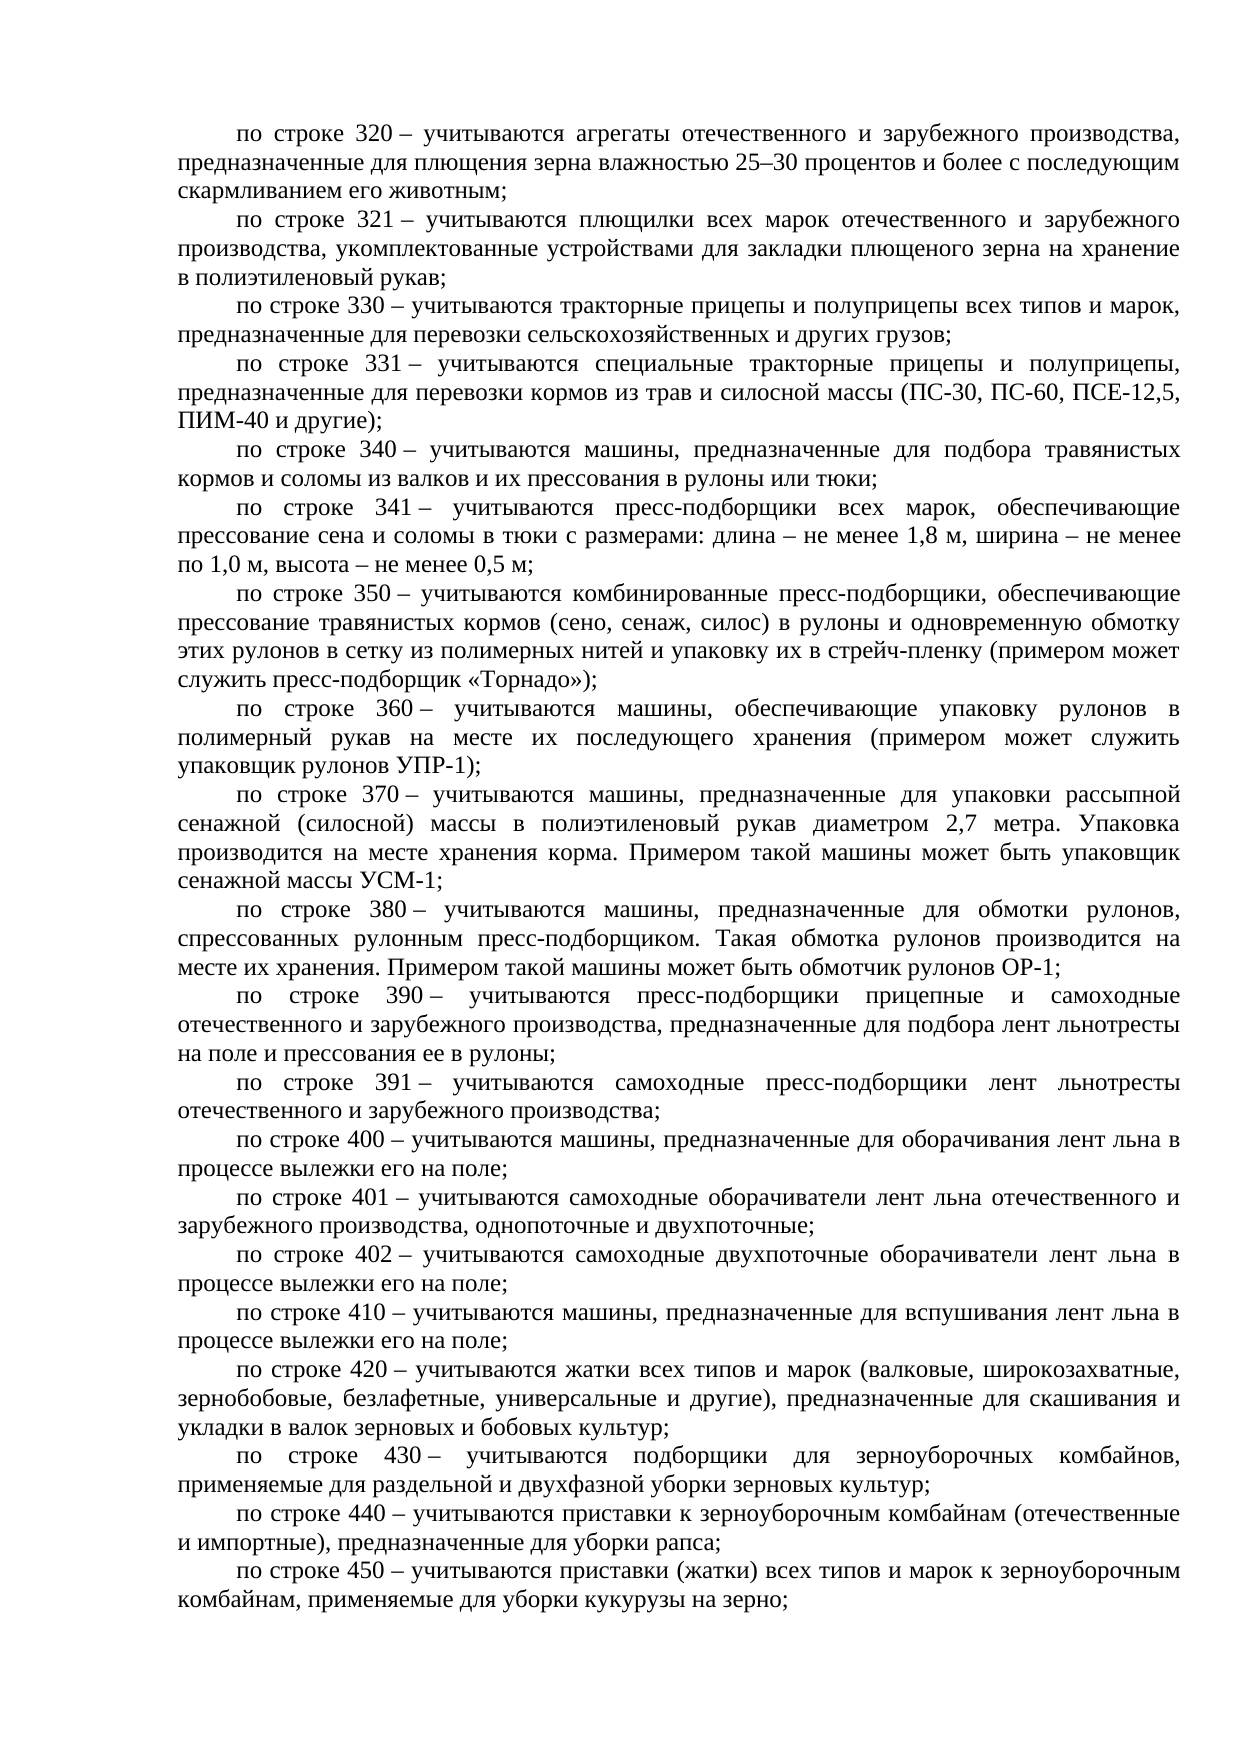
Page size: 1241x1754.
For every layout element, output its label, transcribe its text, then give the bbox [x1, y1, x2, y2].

text по строке 321 – учитываются плющилки всех марок отечественного и зарубежного производства, укомплектованные устройствами для закладки плющеного зерна на хранение в полиэтиленовый рукав; [177, 204, 1181, 291]
text по строке 350 – учитываются комбинированные пресс-подборщики, обеспечивающие прессование травянистых кормов (сено, сенаж, силос) в рулоны и одновременную обмотку этих рулонов в сетку из полимерных нитей и упаковку их в стрейч-пленку (примером может служить пресс-подборщик «Торнадо»); [177, 578, 1181, 693]
text по строке 401 – учитываются самоходные оборачиватели лент льна отечественного и зарубежного производства, однопоточные и двухпоточные; [177, 1182, 1181, 1239]
text по строке 360 – учитываются машины, обеспечивающие упаковку рулонов в полимерный рукав на месте их последующего хранения (примером может служить упаковщик рулонов УПР-1); [177, 693, 1181, 779]
text по строке 400 – учитываются машины, предназначенные для оборачивания лент льна в процессе вылежки его на поле; [177, 1124, 1181, 1182]
text по строке 370 – учитываются машины, предназначенные для упаковки рассыпной сенажной (силосной) массы в полиэтиленовый рукав диаметром 2,7 метра. Упаковка производится на месте хранения корма. Примером такой машины может быть упаковщик сенажной массы УСМ-1; [177, 779, 1181, 894]
text по строке 390 – учитываются пресс-подборщики прицепные и самоходные отечественного и зарубежного производства, предназначенные для подбора лент льнотресты на поле и прессования ее в рулоны; [177, 981, 1181, 1067]
text по строке 340 – учитываются машины, предназначенные для подбора травянистых кормов и соломы из валков и их прессования в рулоны или тюки; [177, 434, 1181, 492]
text по строке 440 – учитываются приставки к зерноуборочным комбайнам (отечественные и импортные), предназначенные для уборки рапса; [177, 1498, 1181, 1556]
text по строке 320 – учитываются агрегаты отечественного и зарубежного производства, предназначенные для плющения зерна влажностью 25–30 процентов и более с последующим скармливанием его животным; [177, 118, 1181, 204]
text по строке 331 – учитываются специальные тракторные прицепы и полуприцепы, предназначенные для перевозки кормов из трав и силосной массы (ПС-30, ПС-60, ПСЕ-12,5, ПИМ-40 и другие); [177, 348, 1181, 434]
text по строке 420 – учитываются жатки всех типов и марок (валковые, широкозахватные, зернобобовые, безлафетные, универсальные и другие), предназначенные для скашивания и укладки в валок зерновых и бобовых культур; [177, 1354, 1181, 1441]
text по строке 410 – учитываются машины, предназначенные для вспушивания лент льна в процессе вылежки его на поле; [177, 1297, 1181, 1354]
text по строке 330 – учитываются тракторные прицепы и полуприцепы всех типов и марок, предназначенные для перевозки сельскохозяйственных и других грузов; [177, 291, 1181, 348]
text по строке 450 – учитываются приставки (жатки) всех типов и марок к зерноуборочным комбайнам, применяемые для уборки кукурузы на зерно; [177, 1556, 1181, 1613]
text по строке 402 – учитываются самоходные двухпоточные оборачиватели лент льна в процессе вылежки его на поле; [177, 1239, 1181, 1297]
text по строке 391 – учитываются самоходные пресс-подборщики лент льнотресты отечественного и зарубежного производства; [177, 1067, 1181, 1124]
text по строке 380 – учитываются машины, предназначенные для обмотки рулонов, спрессованных рулонным пресс-подборщиком. Такая обмотка рулонов производится на месте их хранения. Примером такой машины может быть обмотчик рулонов ОР-1; [177, 894, 1181, 981]
text по строке 430 – учитываются подборщики для зерноуборочных комбайнов, применяемые для раздельной и двухфазной уборки зерновых культур; [177, 1441, 1181, 1498]
text по строке 341 – учитываются пресс-подборщики всех марок, обеспечивающие прессование сена и соломы в тюки с размерами: длина – не менее 1,8 м, ширина – не менее по 1,0 м, высота – не менее 0,5 м; [177, 492, 1181, 578]
